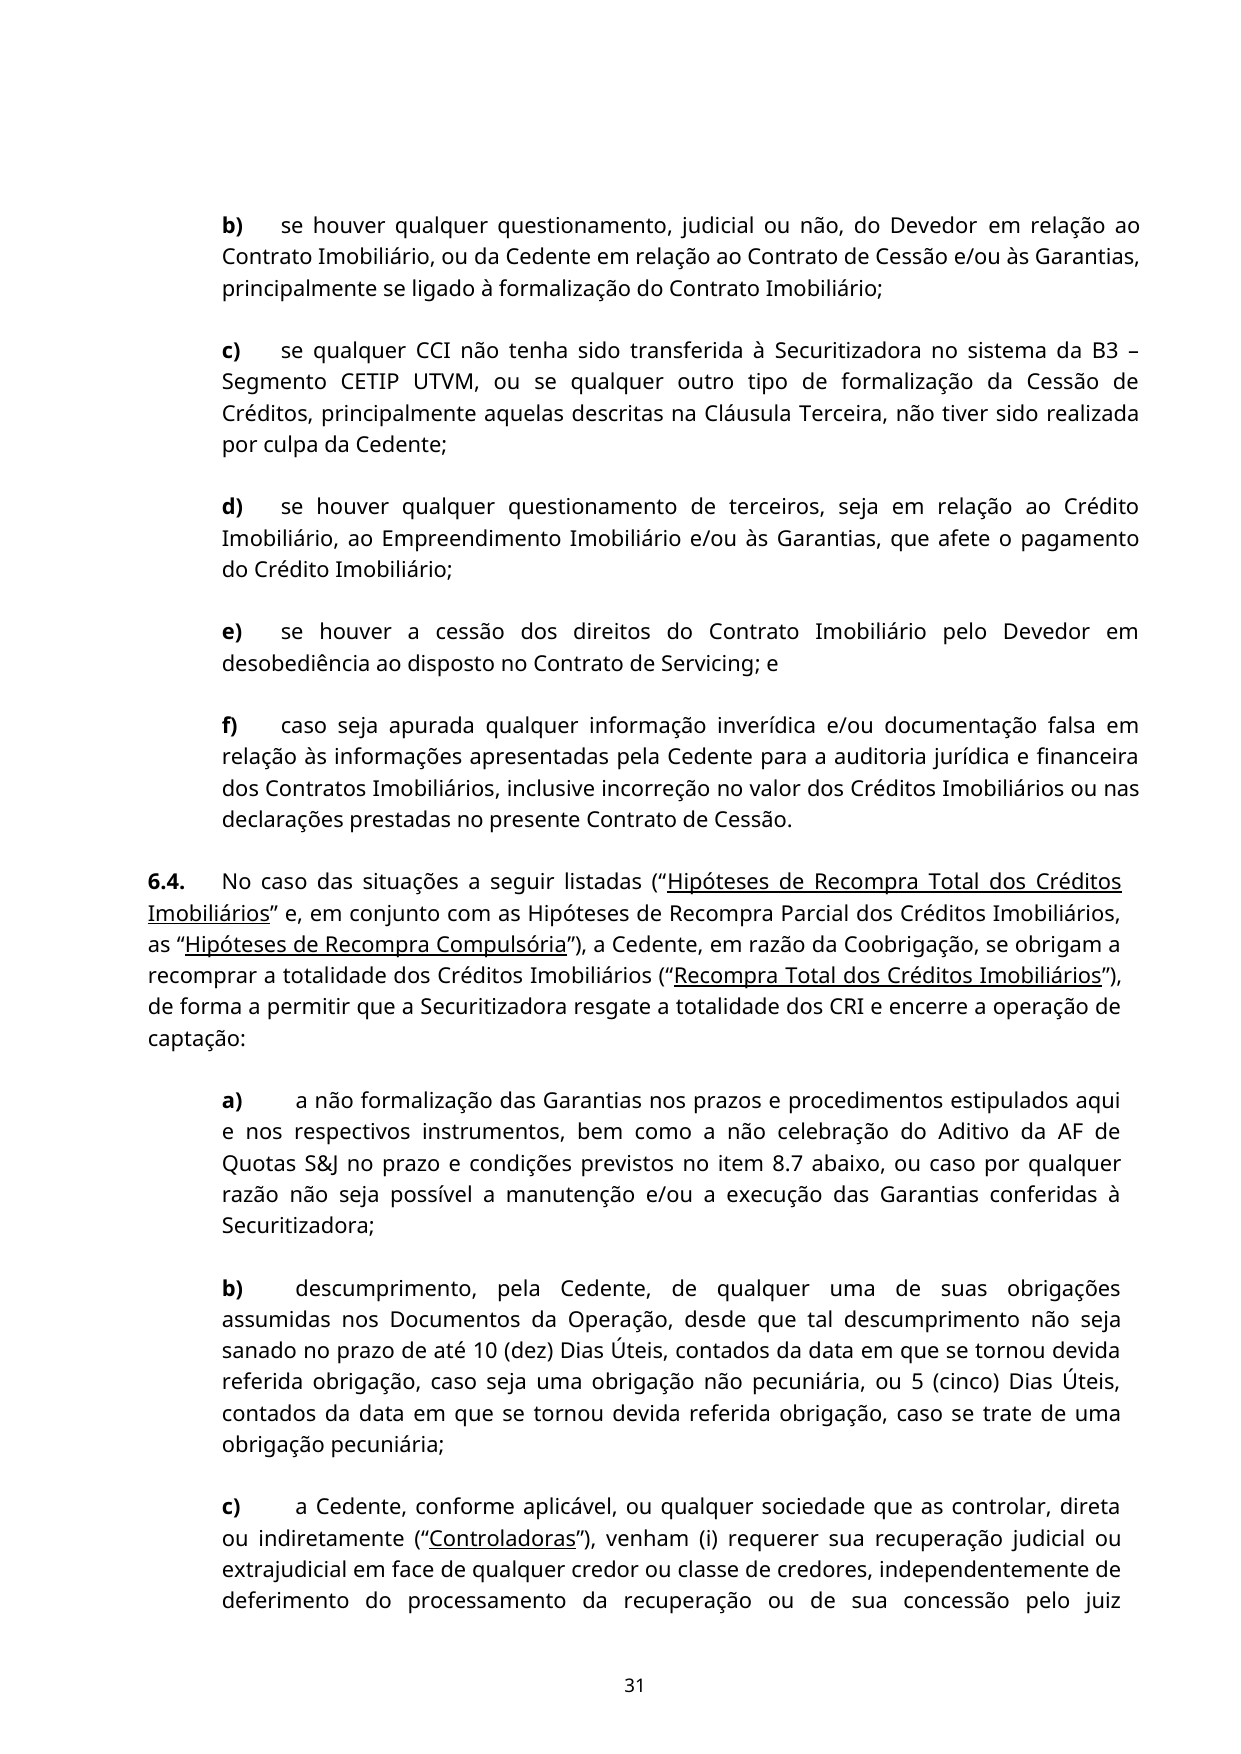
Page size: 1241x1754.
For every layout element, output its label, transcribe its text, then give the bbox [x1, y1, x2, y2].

list se houver qualquer questionamento de terceiros, seja em relação ao Crédito Imobiliário, ao Empreendimento Imobiliário e/ou às Garantias, que afete o pagamento do Crédito Imobiliário; [222, 490, 1140, 583]
list se qualquer CCI não tenha sido transferida à Securitizadora no sistema da B3 – Segmento CETIP UTVM, ou se qualquer outro tipo de formalização da Cessão de Créditos, principalmente aquelas descritas na Cláusula Terceira, não tiver sido realizada por culpa da Cedente; [222, 333, 1140, 458]
list se houver a cessão dos direitos do Contrato Imobiliário pelo Devedor em desobediência ao disposto no Contrato de Servicing; e [222, 615, 1140, 677]
list caso seja apurada qualquer informação inverídica e/ou documentação falsa em relação às informações apresentadas pela Cedente para a auditoria jurídica e financeira dos Contratos Imobiliários, inclusive incorreção no valor dos Créditos Imobiliários ou nas declarações prestadas no presente Contrato de Cessão. [222, 708, 1140, 833]
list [222, 1490, 1122, 1615]
list a não formalização das Garantias nos prazos e procedimentos estipulados aqui e nos respectivos instrumentos, bem como a não celebração do Aditivo da AF de Quotas S&J no prazo e condições previstos no item 8.7 abaixo, ou caso por qualquer razão não seja possível a manutenção e/ou a execução das Garantias conferidas à Securitizadora; [222, 1083, 1122, 1240]
list se houver qualquer questionamento, judicial ou não, do Devedor em relação ao Contrato Imobiliário, ou da Cedente em relação ao Contrato de Cessão e/ou às Garantias, principalmente se ligado à formalização do Contrato Imobiliário; [222, 208, 1140, 302]
list No caso das situações a seguir listadas (“Hipóteses de Recompra Total dos Créditos Imobiliários” e, em conjunto com as Hipóteses de Recompra Parcial dos Créditos Imobiliários, as “Hipóteses de Recompra Compulsória”), a Cedente, em razão da Coobrigação, se obrigam a recomprar a totalidade dos Créditos Imobiliários (“Recompra Total dos Créditos Imobiliários”), de forma a permitir que a Securitizadora resgate a totalidade dos CRI e encerre a operação de captação: [148, 865, 1122, 1052]
list descumprimento, pela Cedente, de qualquer uma de suas obrigações assumidas nos Documentos da Operação, desde que tal descumprimento não seja sanado no prazo de até 10 (dez) Dias Úteis, contados da data em que se tornou devida referida obrigação, caso seja uma obrigação não pecuniária, ou 5 (cinco) Dias Úteis, contados da data em que se tornou devida referida obrigação, caso se trate de uma obrigação pecuniária; [222, 1271, 1122, 1458]
